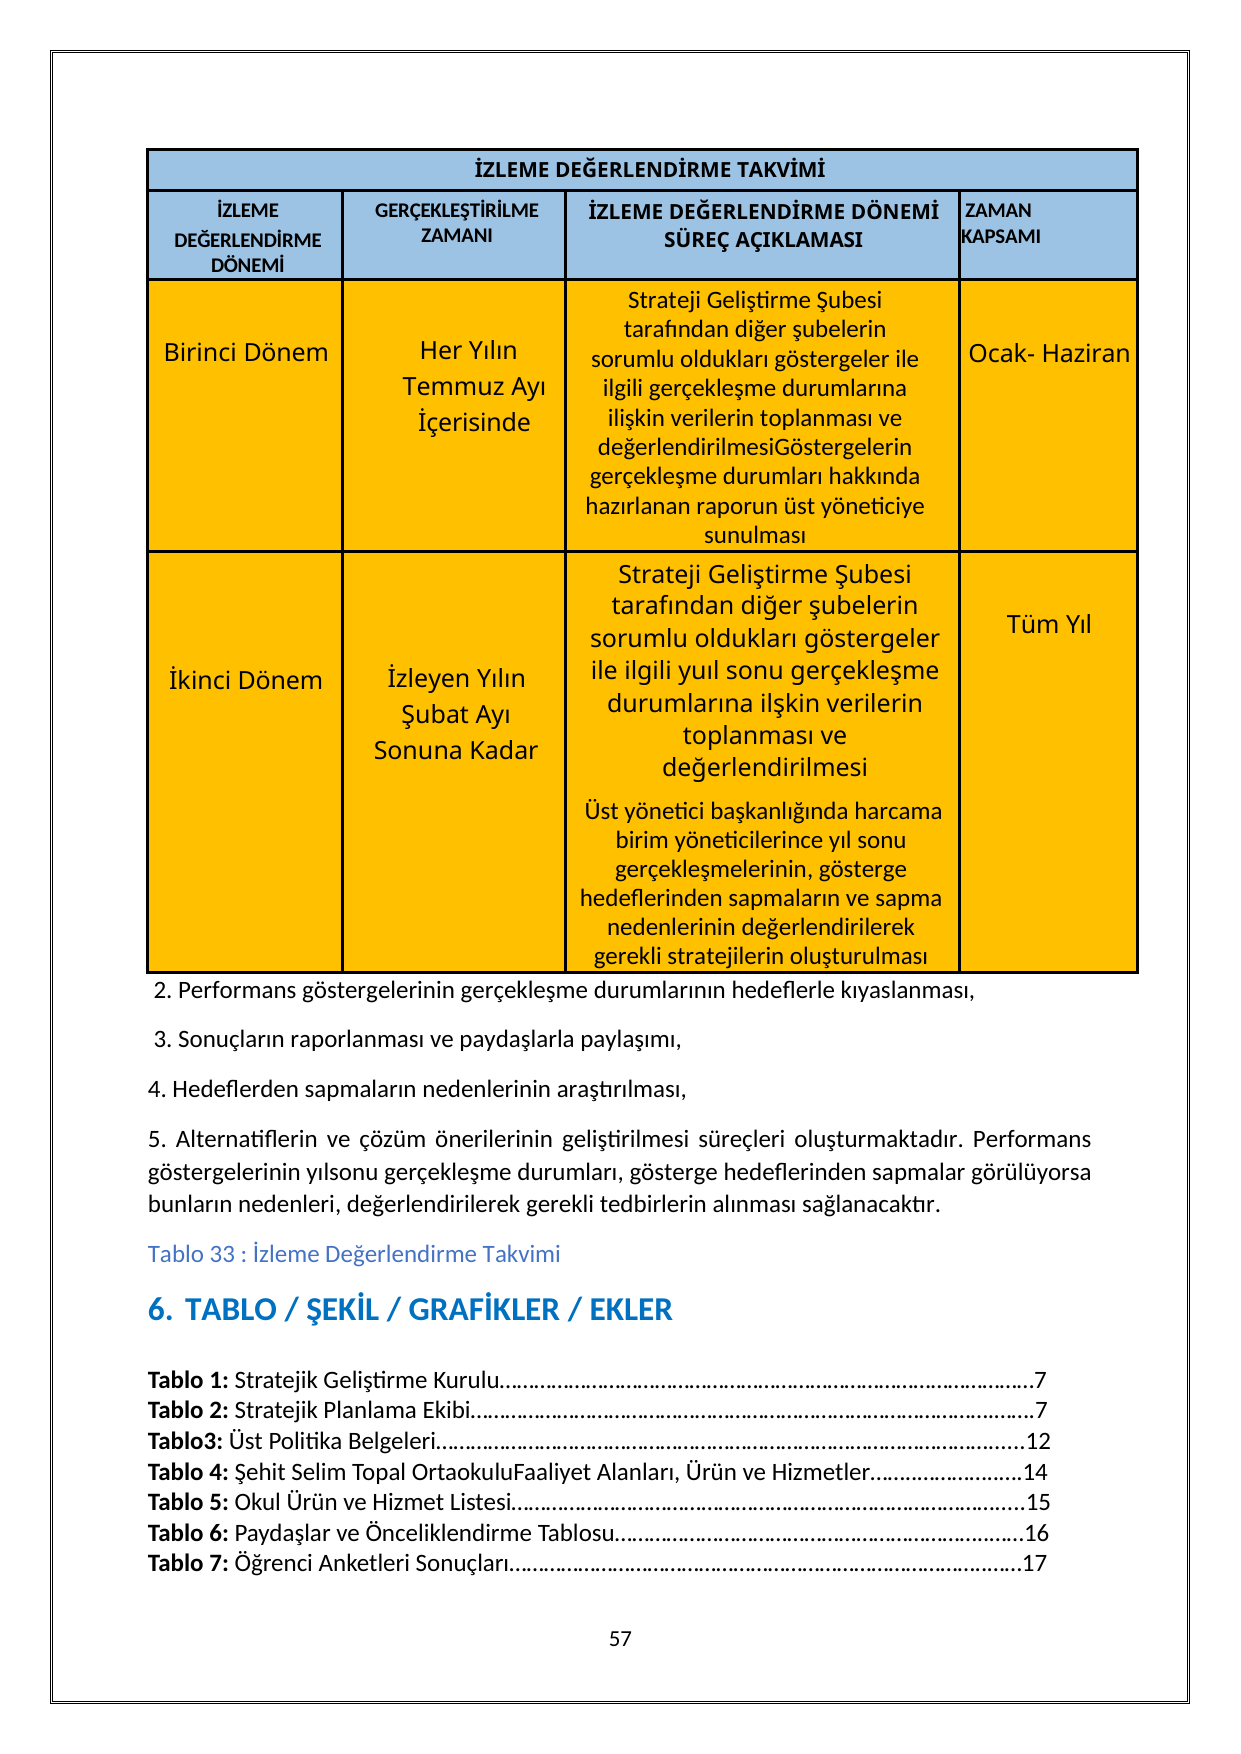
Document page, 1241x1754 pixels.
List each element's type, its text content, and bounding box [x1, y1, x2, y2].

text Tablo 4: Şehit Selim Topal OrtaokuluFaaliyet Alanları, Ürün ve Hizmetler……..…………..….14 [148, 1456, 1093, 1486]
text 2. Performans göstergelerinin gerçekleşme durumlarının hedeflerle kıyaslanması, [148, 974, 1093, 1004]
text 6. TABLO / ŞEKİL / GRAFİKLER / EKLER [148, 1288, 1093, 1328]
table_cell Strateji Geliştirme Şubesi tarafından diğer şubelerin sorumlu oldukları göstergeler ile ilgili gerçekleşme durumlarına ilişkin verilerin toplanması ve değerlendirilmesiGöstergelerin gerçekleşme durumları hakkında hazırlanan raporun üst yöneticiye sunulması [567, 281, 958, 550]
text Tablo 6: Paydaşlar ve Önceliklendirme Tablosu………………………………………………………..……16 [148, 1517, 1093, 1547]
table_cell Her Yılın Temmuz Ayı İçerisinde [344, 281, 564, 550]
text Tablo3: Üst Politika Belgeleri……………………………………………………………………………………......12 [148, 1425, 1093, 1456]
table_cell Ocak- Haziran [961, 281, 1136, 550]
text Tablo 5: Okul Ürün ve Hizmet Listesi………………………………………………………………………….....15 [148, 1486, 1093, 1517]
table_cell ZAMAN KAPSAMI [961, 192, 1136, 278]
table_cell Tüm Yıl [961, 553, 1136, 971]
text 4. Hedeflerden sapmaların nedenlerinin araştırılması, [148, 1073, 1093, 1104]
table_cell İkinci Dönem [149, 553, 341, 971]
text Tablo 7: Öğrenci Anketleri Sonuçları………………………………………………………………………..……17 [148, 1547, 1093, 1578]
table_header İZLEME DEĞERLENDİRME TAKVİMİ [149, 151, 1136, 189]
table_cell İzleyen Yılın Şubat Ayı Sonuna Kadar [344, 553, 564, 971]
table_cell İZLEME DEĞERLENDİRME DÖNEMİ [149, 192, 341, 278]
text 5. Alternatiflerin ve çözüm önerilerinin geliştirilmesi süreçleri oluşturmaktadır. Performans göstergelerinin yılsonu gerçekleşme durumları, gösterge hedeflerinden sapmalar görülüyorsa bunların nedenleri, değerlendirilerek gerekli tedbirlerin alınması sağlanacaktır. [148, 1123, 1093, 1219]
text Tablo 2: Stratejik Planlama Ekibi……………………………………………………………………………….…….7 [148, 1394, 1093, 1425]
text Tablo 33 : İzleme Değerlendirme Takvimi [148, 1238, 1093, 1269]
table_cell Strateji Geliştirme Şubesi tarafından diğer şubelerin sorumlu oldukları göstergeler ile ilgili yuıl sonu gerçekleşme durumlarına ilşkin verilerin toplanması ve değerlendirilmesi Üst yönetici başkanlığında harcama birim yöneticilerince yıl sonu gerçekleşmelerinin, gösterge hedeflerinden sapmaların ve sapma nedenlerinin değerlendirilerek gerekli stratejilerin oluşturulması [567, 553, 958, 971]
table_cell GERÇEKLEŞTİRİLME ZAMANI [344, 192, 564, 278]
text 3. Sonuçların raporlanması ve paydaşlarla paylaşımı, [148, 1023, 1093, 1054]
text Tablo 1: Stratejik Geliştirme Kurulu…………………………………………………………………………………7 [148, 1364, 1093, 1394]
table_cell Birinci Dönem [149, 281, 341, 550]
table_cell İZLEME DEĞERLENDİRME DÖNEMİ SÜREÇ AÇIKLAMASI [567, 192, 958, 278]
